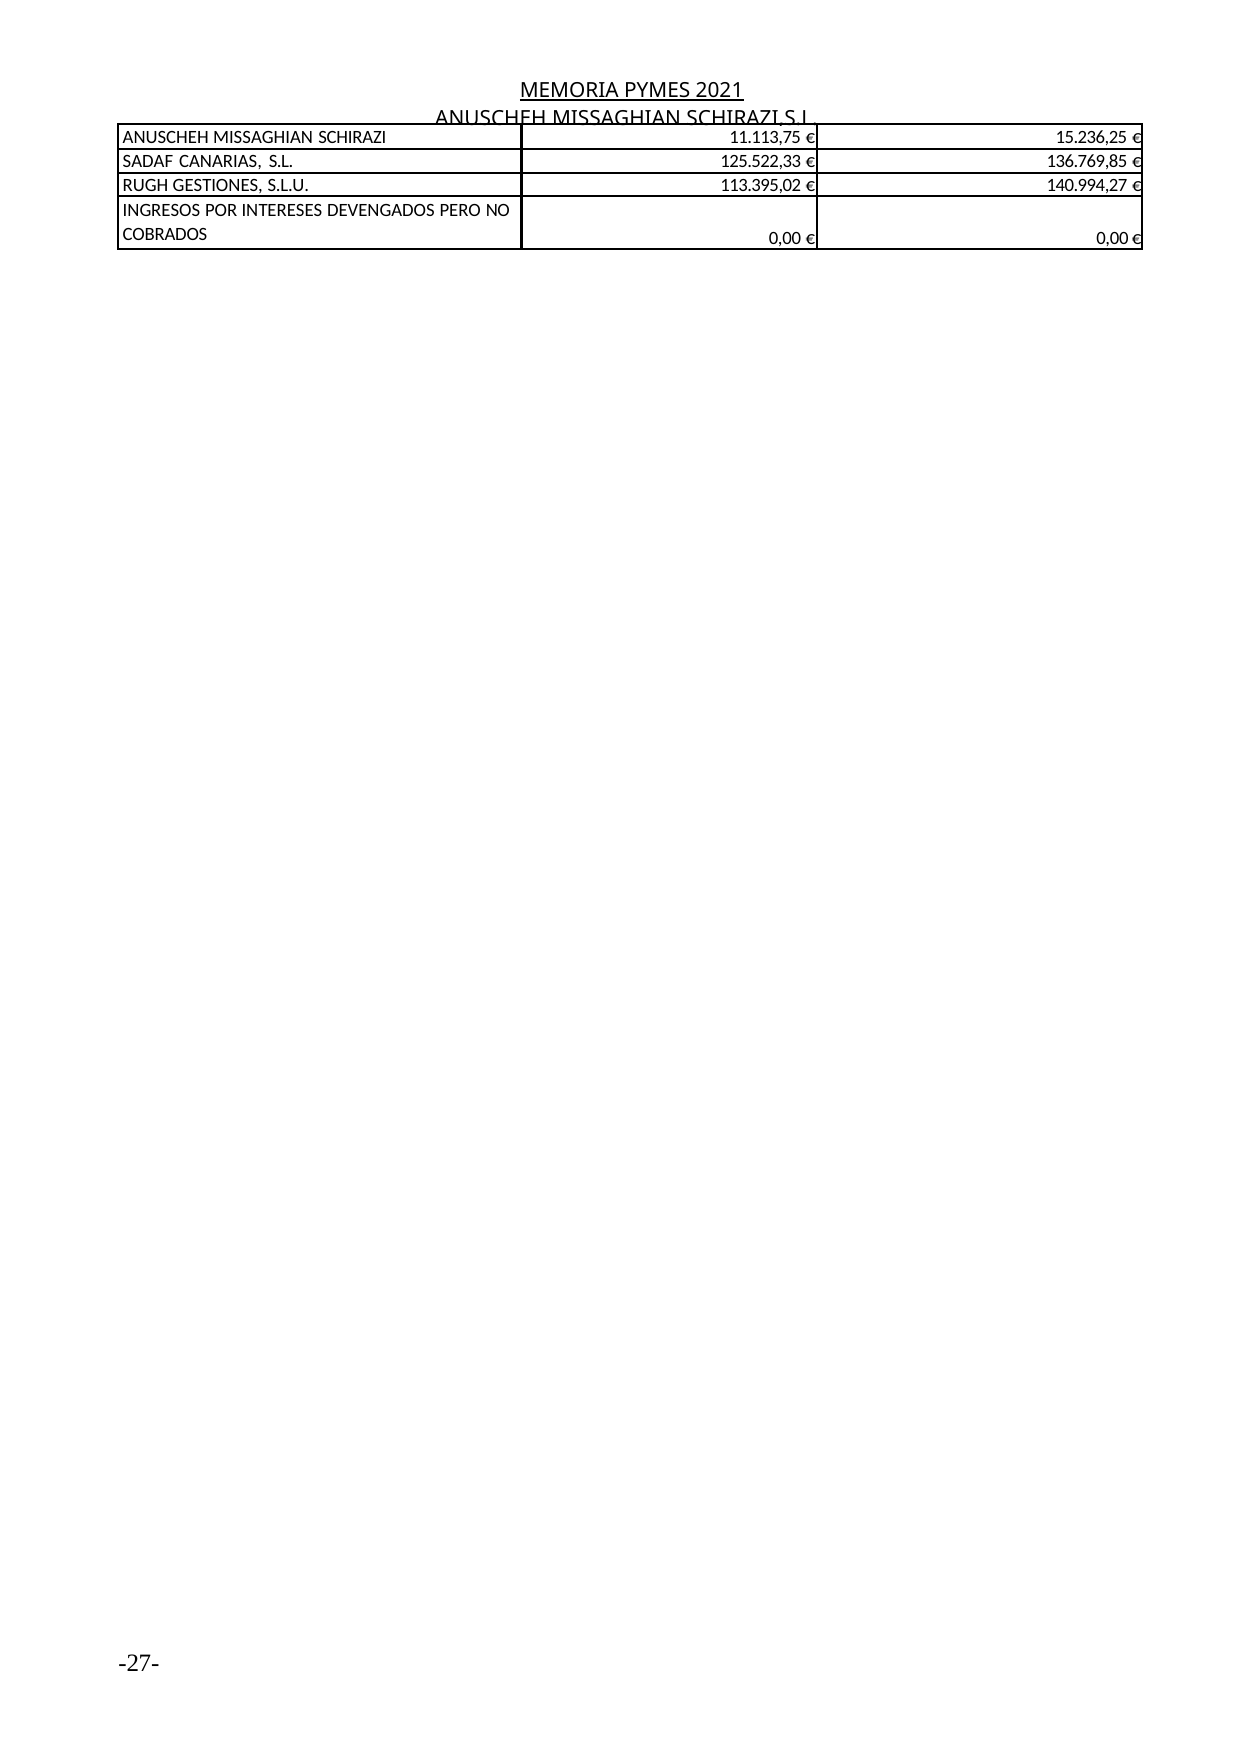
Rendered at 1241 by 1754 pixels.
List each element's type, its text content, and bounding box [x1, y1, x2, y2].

table_cell INGRESOS POR INTERESES DEVENGADOS PERO NO COBRADOS [119, 197, 520, 248]
table_cell SADAF CANARIAS, S.L. [119, 150, 520, 172]
table_cell 0,00 € [523, 197, 816, 248]
table_cell RUGH GESTIONES, S.L.U. [119, 174, 520, 195]
table_cell 125.522,33 € [523, 150, 816, 172]
table_cell 113.395,02 € [523, 174, 816, 195]
table_cell 15.236,25 € [818, 125, 1141, 148]
table_cell 11.113,75 € [523, 125, 816, 148]
table_cell 0,00 € [818, 197, 1141, 248]
table_cell 140.994,27 € [818, 174, 1141, 195]
table_cell ANUSCHEH MISSAGHIAN SCHIRAZI [119, 125, 520, 148]
table_cell 136.769,85 € [818, 150, 1141, 172]
